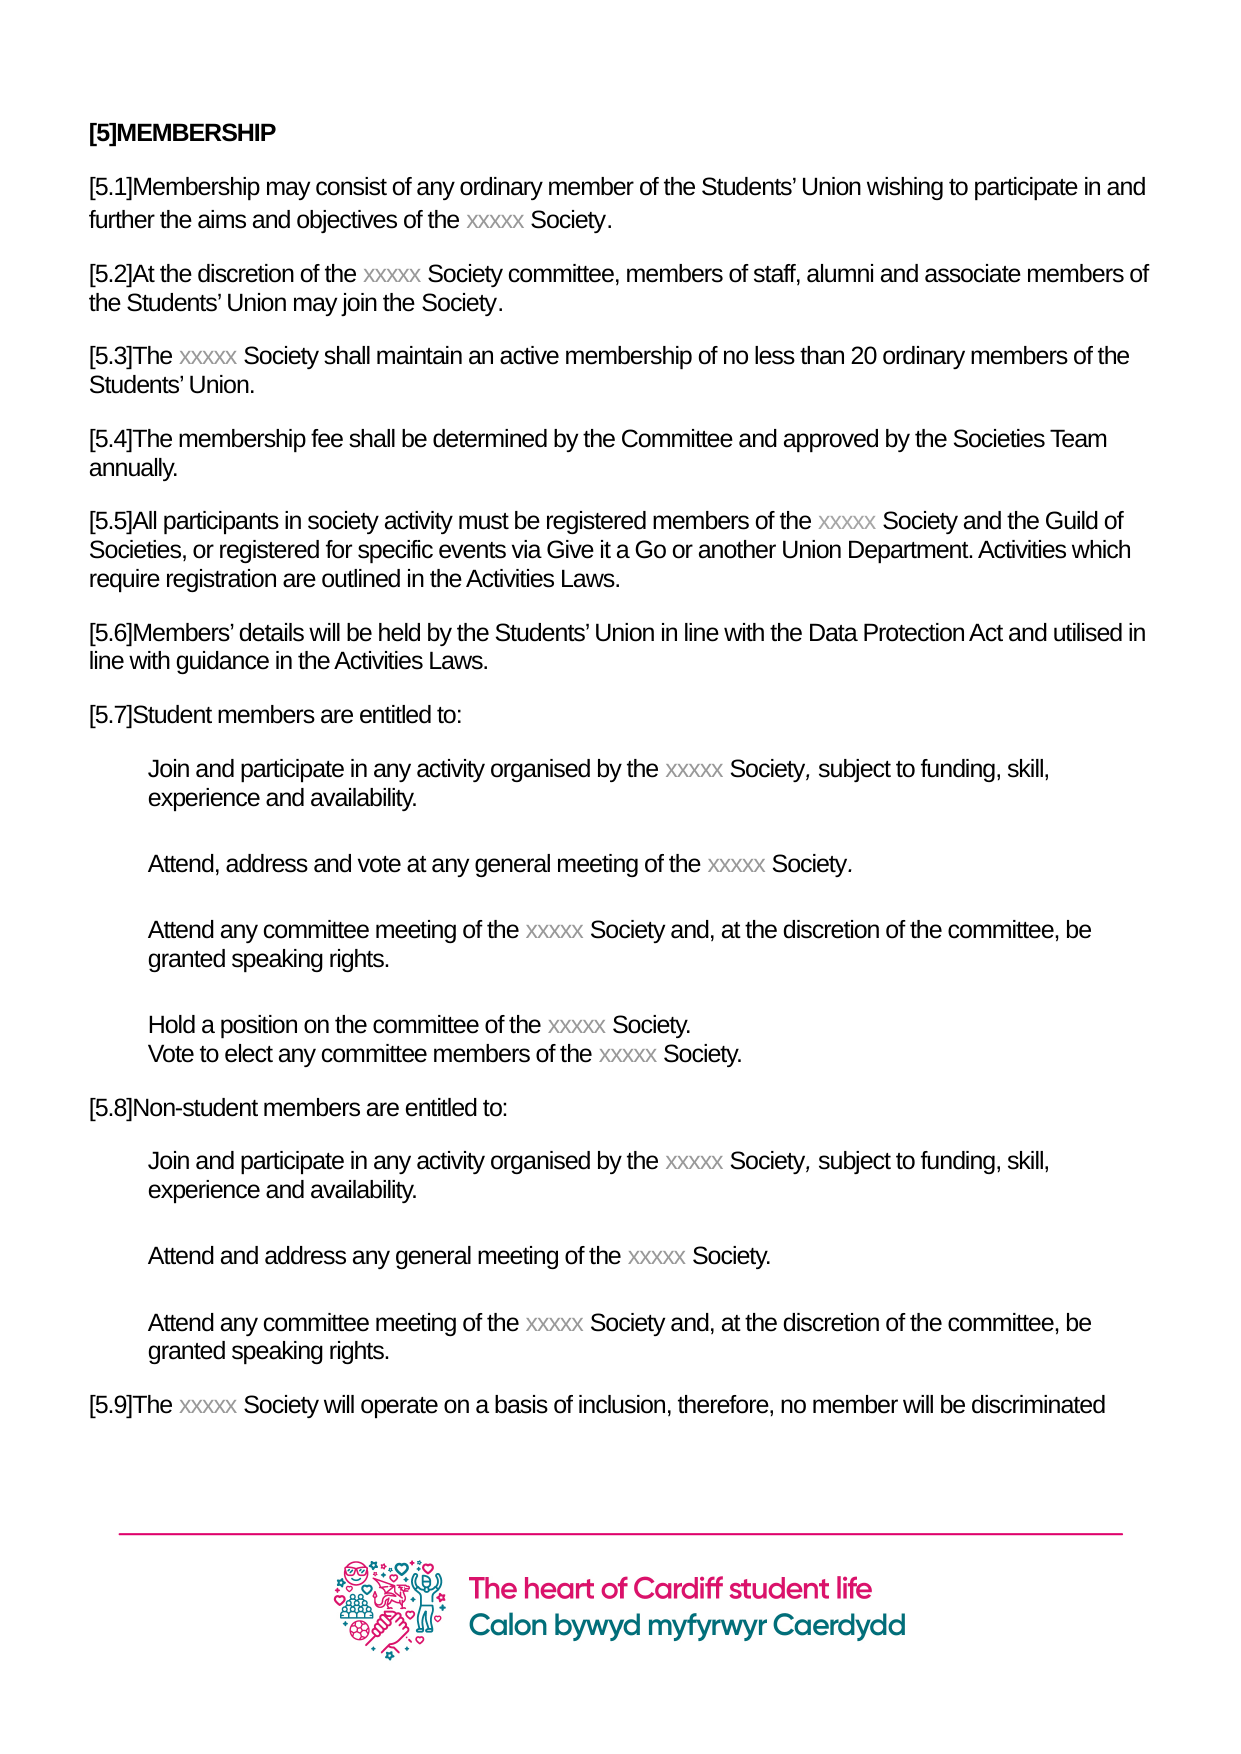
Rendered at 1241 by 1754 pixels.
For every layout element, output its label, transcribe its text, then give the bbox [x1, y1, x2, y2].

text [5.7]Student members are entitled to: [89, 700, 1152, 729]
text [5.5]All participants in society activity must be registered members of the xxxxx Society and the Guild of Societies, or registered for specific events via Give it a Go or another Union Department. Activities which require registration are outlined in the Activities Laws. [89, 506, 1152, 593]
text Join and participate in any activity organised by the xxxxx Society, subject to funding, skill, experience and availability. [148, 754, 1152, 811]
text [5]MEMBERSHIP [89, 118, 1152, 147]
text Attend any committee meeting of the xxxxx Society and, at the discretion of the committee, be granted speaking rights. [148, 1308, 1152, 1365]
text Hold a position on the committee of the xxxxx Society. Vote to elect any committee members of the xxxxx Society. [148, 1010, 1152, 1068]
text [5.8]Non-student members are entitled to: [89, 1093, 1152, 1121]
text Attend any committee meeting of the xxxxx Society and, at the discretion of the committee, be granted speaking rights. [148, 915, 1152, 973]
text [5.4]The membership fee shall be determined by the Committee and approved by the Societies Team annually. [89, 424, 1152, 481]
text [5.6]Members’ details will be held by the Students’ Union in line with the Data Protection Act and utilised in line with guidance in the Activities Laws. [89, 618, 1152, 675]
text Attend and address any general meeting of the xxxxx Society. [148, 1241, 1152, 1270]
picture [0, 1506, 1241, 1754]
text [5.2]At the discretion of the xxxxx Society committee, members of staff, alumni and associate members of the Students’ Union may join the Society. [89, 259, 1152, 316]
text Attend, address and vote at any general meeting of the xxxxx Society. [148, 849, 1152, 878]
text Join and participate in any activity organised by the xxxxx Society, subject to funding, skill, experience and availability. [148, 1146, 1152, 1204]
text [5.3]The xxxxx Society shall maintain an active membership of no less than 20 ordinary members of the Students’ Union. [89, 341, 1152, 399]
text [5.1]Membership may consist of any ordinary member of the Students’ Union wishing to participate in and further the aims and objectives of the xxxxx Society. [89, 172, 1152, 234]
